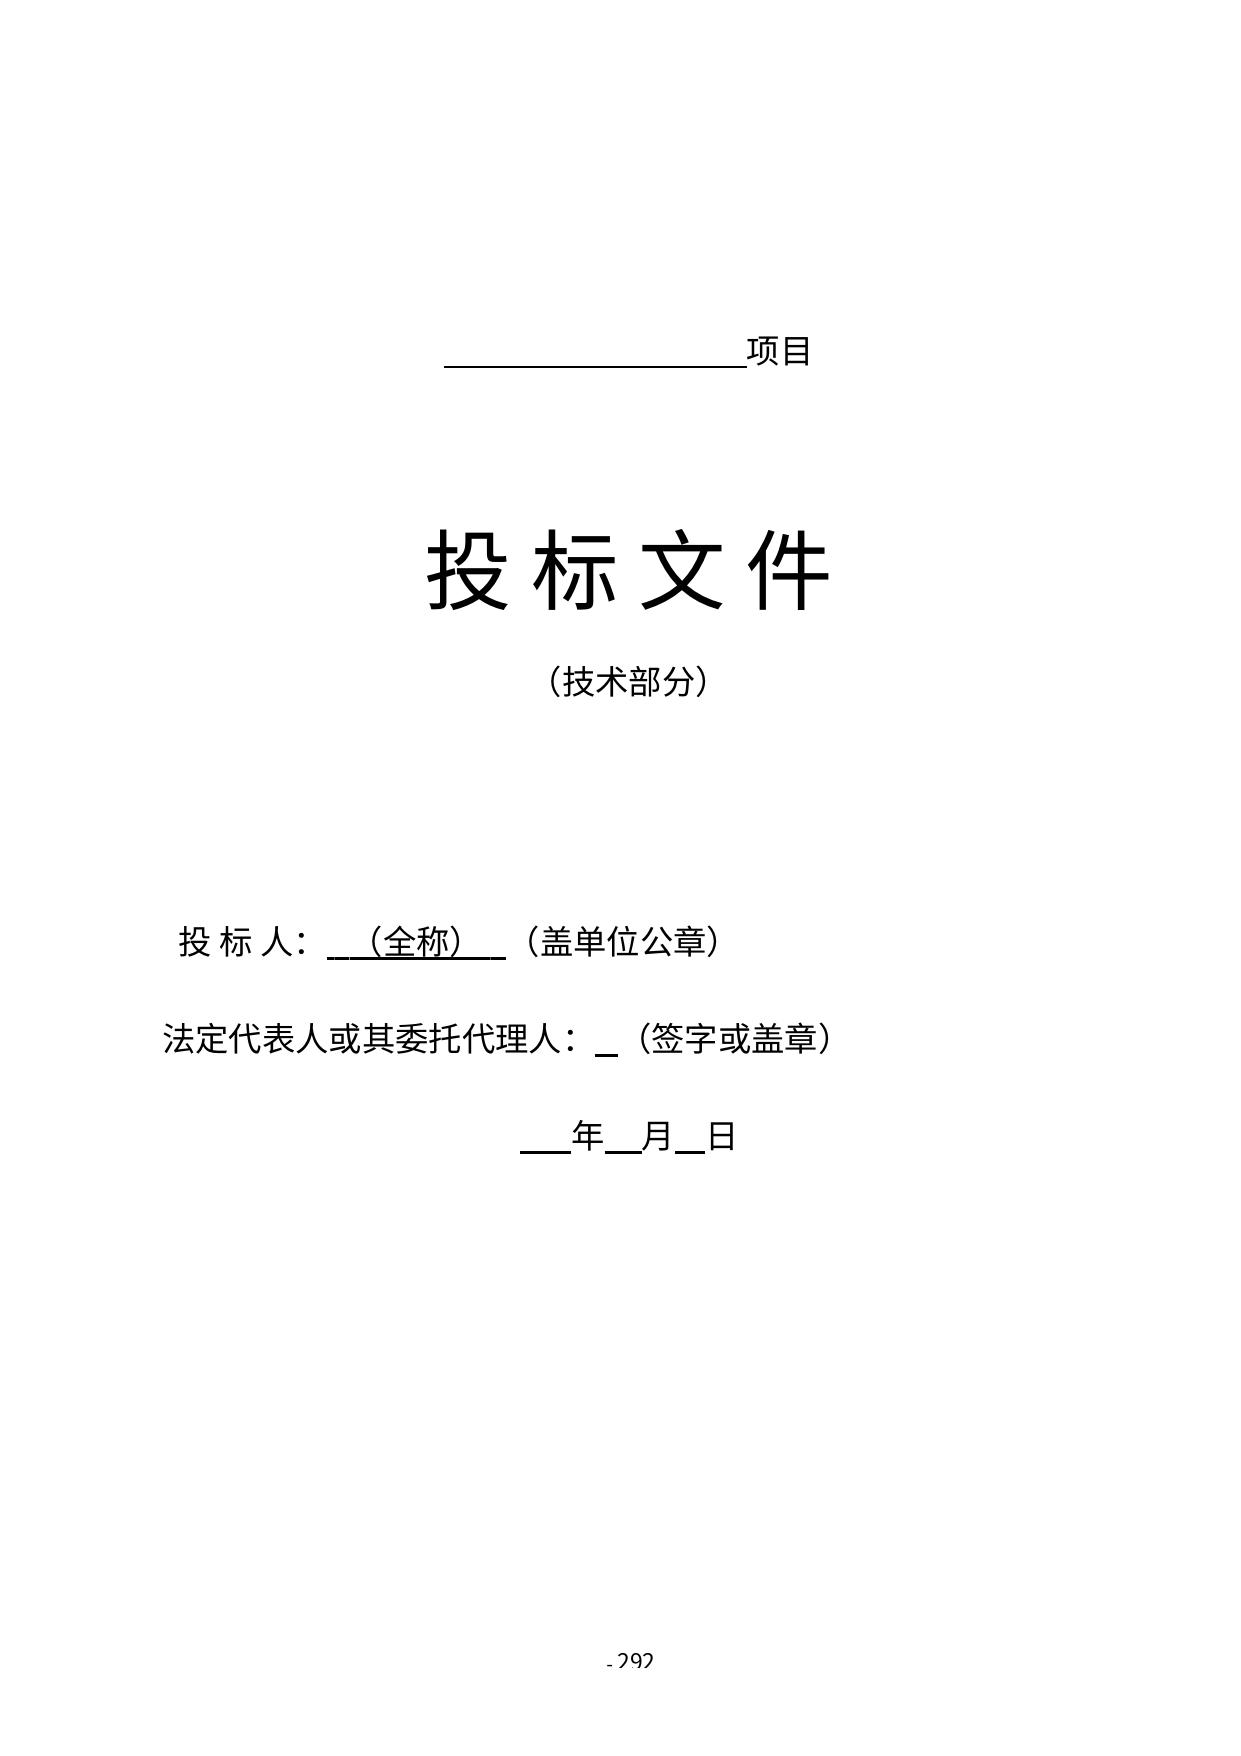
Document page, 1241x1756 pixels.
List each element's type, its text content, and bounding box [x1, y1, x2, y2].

text 项目 [96, 324, 1161, 373]
text 投 标 人： （全称） （盖单位公章） [178, 916, 1167, 964]
text （技术部分） [113, 656, 1144, 704]
text 投 标 文 件 [113, 515, 1144, 625]
text 年 月 日 [96, 1110, 1161, 1158]
text 法定代表人或其委托代理人： （签字或盖章） [162, 1013, 1167, 1061]
